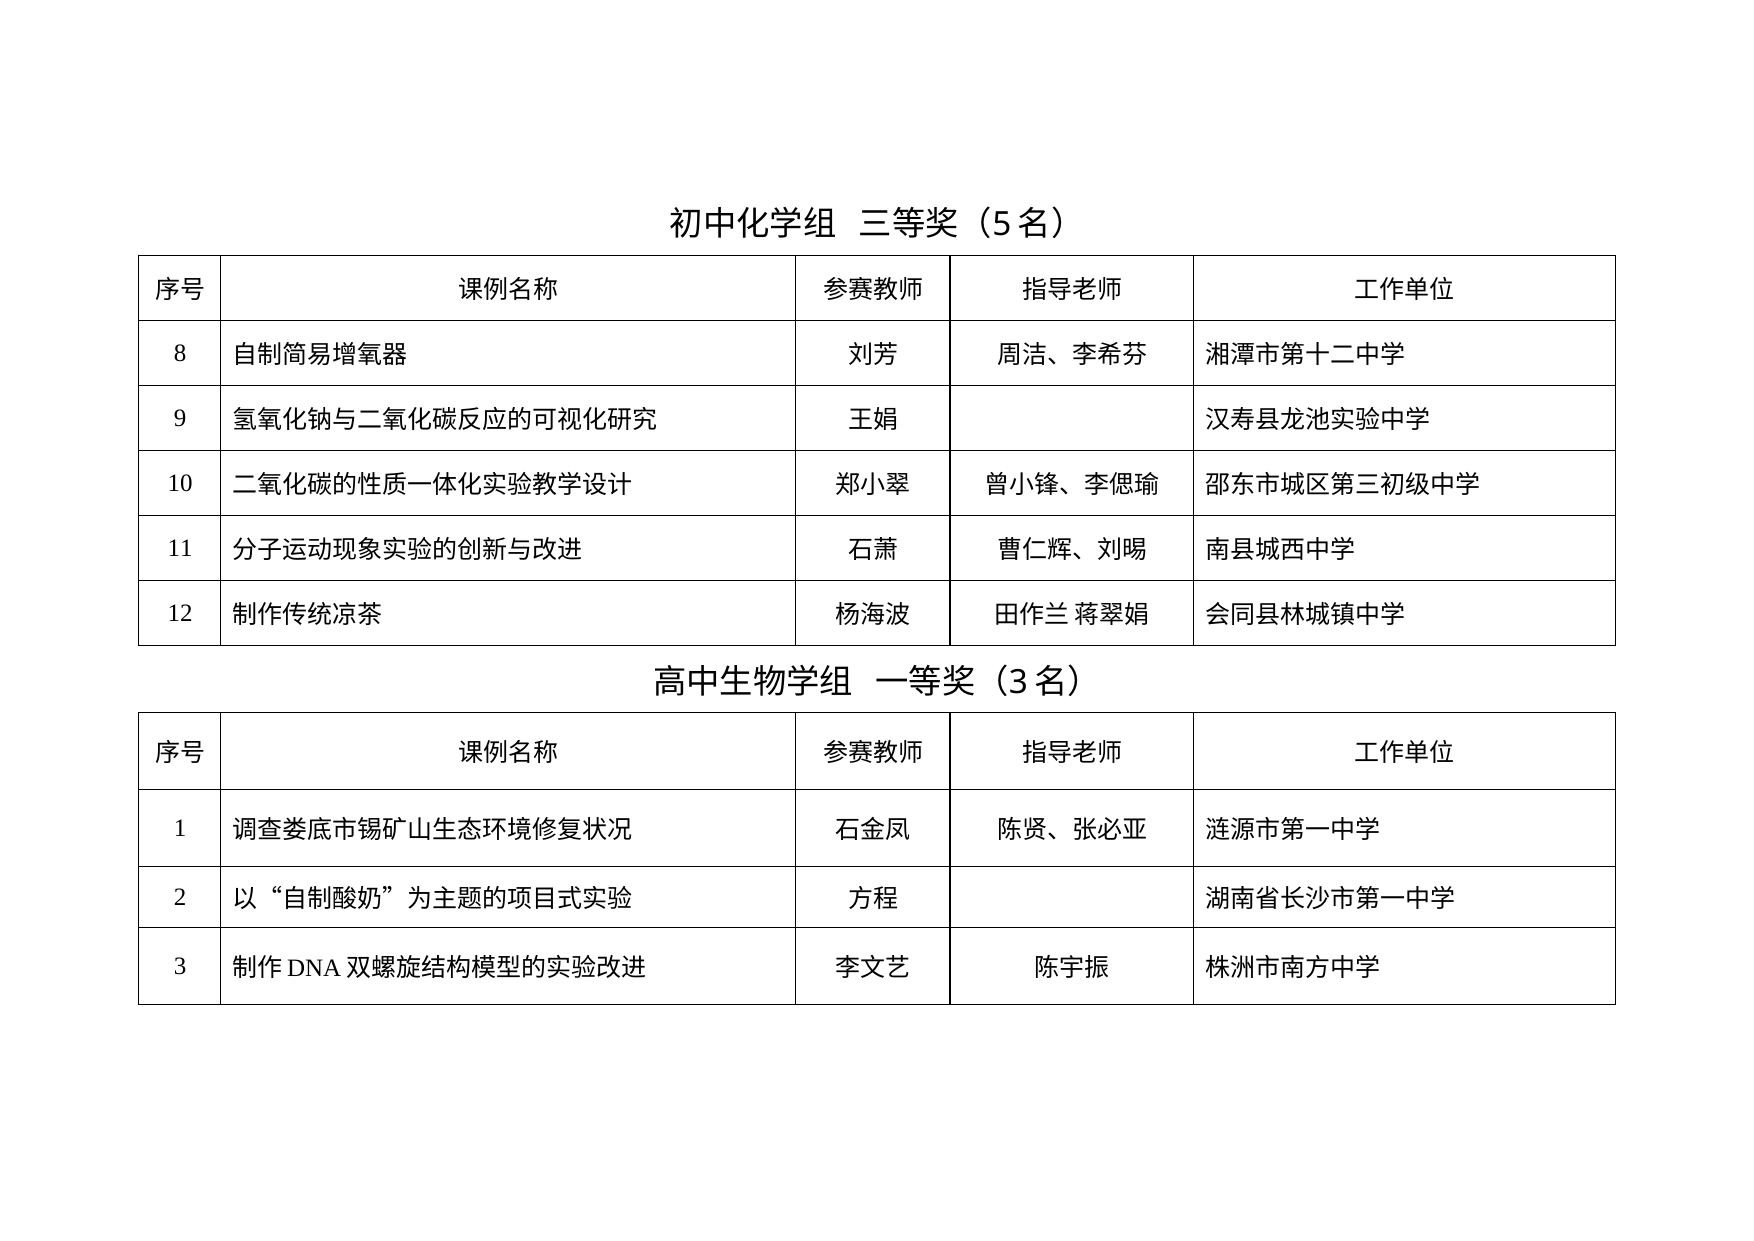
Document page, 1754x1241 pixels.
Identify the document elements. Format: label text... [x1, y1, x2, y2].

table_header 工作单位 [1194, 256, 1615, 319]
table_cell 王娟 [796, 386, 949, 449]
table_cell 郑小翠 [796, 451, 949, 514]
table_header 序号 [139, 713, 220, 789]
table_cell 周洁、李希芬 [951, 321, 1193, 384]
table_cell 1 [139, 790, 220, 866]
table_cell 株洲市南方中学 [1194, 928, 1615, 1003]
table_header 工作单位 [1194, 713, 1615, 789]
table_cell 调查娄底市锡矿山生态环境修复状况 [221, 790, 795, 866]
table_cell 自制简易增氧器 [221, 321, 795, 384]
table_cell 制作传统凉茶 [221, 581, 795, 644]
table_cell 方程 [796, 867, 949, 927]
table_cell 邵东市城区第三初级中学 [1194, 451, 1615, 514]
table_header 参赛教师 [796, 256, 949, 319]
text 初中化学组 三等奖（5名） [150, 188, 1604, 254]
table_cell 12 [139, 581, 220, 644]
table_header 参赛教师 [796, 713, 949, 789]
table_cell 9 [139, 386, 220, 449]
table_header 序号 [139, 256, 220, 319]
table_header 指导老师 [951, 713, 1193, 789]
table_cell 11 [139, 516, 220, 579]
table_cell 李文艺 [796, 928, 949, 1003]
table_cell 湖南省长沙市第一中学 [1194, 867, 1615, 927]
table_header 课例名称 [221, 713, 795, 789]
table_cell 汉寿县龙池实验中学 [1194, 386, 1615, 449]
table_cell 陈宇振 [951, 928, 1193, 1003]
table_cell 石萧 [796, 516, 949, 579]
table_cell 湘潭市第十二中学 [1194, 321, 1615, 384]
table_cell 分子运动现象实验的创新与改进 [221, 516, 795, 579]
table_cell 南县城西中学 [1194, 516, 1615, 579]
table_cell 陈贤、张必亚 [951, 790, 1193, 866]
table_cell 2 [139, 867, 220, 927]
table_cell [951, 386, 1193, 449]
table_cell 会同县林城镇中学 [1194, 581, 1615, 644]
table_cell 氢氧化钠与二氧化碳反应的可视化研究 [221, 386, 795, 449]
table_cell 10 [139, 451, 220, 514]
table_cell 3 [139, 928, 220, 1003]
table_header 指导老师 [951, 256, 1193, 319]
table_cell 田作兰 蒋翠娟 [951, 581, 1193, 644]
table_cell 石金凤 [796, 790, 949, 866]
table_cell 制作DNA双螺旋结构模型的实验改进 [221, 928, 795, 1003]
table_cell 以“自制酸奶”为主题的项目式实验 [221, 867, 795, 927]
table_cell 杨海波 [796, 581, 949, 644]
table_cell [951, 867, 1193, 927]
table_cell 曾小锋、李偲瑜 [951, 451, 1193, 514]
table_cell 涟源市第一中学 [1194, 790, 1615, 866]
table_cell 二氧化碳的性质一体化实验教学设计 [221, 451, 795, 514]
table_cell 曹仁辉、刘晹 [951, 516, 1193, 579]
table_header 课例名称 [221, 256, 795, 319]
text 高中生物学组 一等奖（3名） [150, 646, 1604, 712]
table_cell 刘芳 [796, 321, 949, 384]
table_cell 8 [139, 321, 220, 384]
